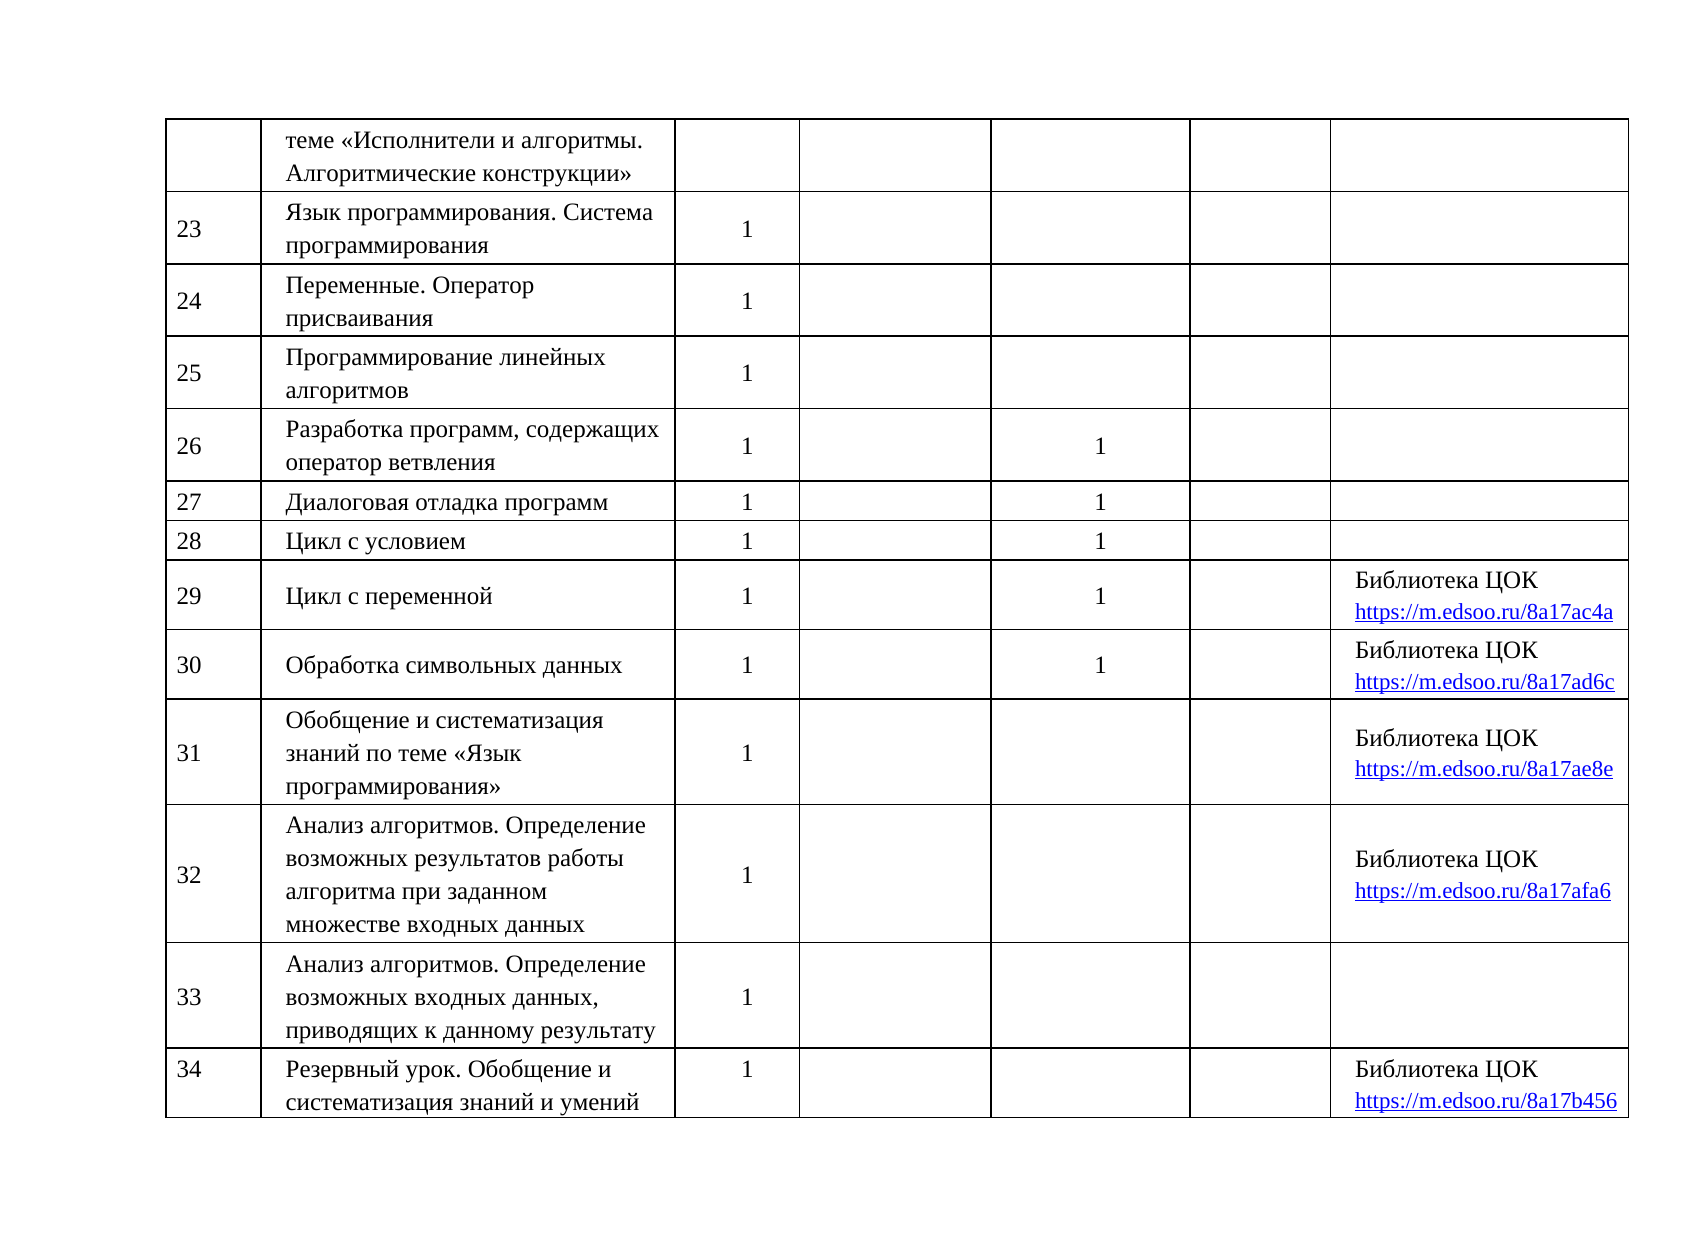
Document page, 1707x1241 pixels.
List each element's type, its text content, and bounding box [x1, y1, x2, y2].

table_cell [1191, 521, 1330, 559]
table_cell Анализ алгоритмов. Определение возможных входных данных, приводящих к данному результату [262, 943, 674, 1047]
table_cell Библиотека ЦОК https://m.edsoo.ru/8a17ad6c [1331, 630, 1628, 698]
table_cell 1 [992, 630, 1189, 698]
table_cell 28 [167, 521, 260, 559]
table_cell [1191, 120, 1330, 191]
table_cell 1 [676, 265, 799, 335]
table_cell 33 [167, 943, 260, 1047]
table_cell 1 [992, 409, 1189, 480]
table_cell [800, 337, 990, 408]
table_cell Библиотека ЦОК https://m.edsoo.ru/8a17afa6 [1331, 805, 1628, 942]
table_cell 1 [676, 805, 799, 942]
table_cell [800, 805, 990, 942]
table_cell 1 [992, 561, 1189, 628]
table_cell 29 [167, 561, 260, 628]
table_cell 1 [676, 630, 799, 698]
table_cell [1331, 943, 1628, 1047]
table_cell Обработка символьных данных [262, 630, 674, 698]
table_cell [800, 521, 990, 559]
table_cell [992, 192, 1189, 263]
table_cell [800, 561, 990, 628]
table_cell 1 [676, 561, 799, 628]
table_cell [1191, 265, 1330, 335]
table_cell [1191, 805, 1330, 942]
table_cell [1331, 521, 1628, 559]
table_cell 22 [167, 120, 260, 191]
table_cell Переменные. Оператор присваивания [262, 265, 674, 335]
table_cell 1 [676, 521, 799, 559]
table_cell 30 [167, 630, 260, 698]
table_cell [800, 482, 990, 519]
table_cell [992, 337, 1189, 408]
table_cell [1191, 192, 1330, 263]
table_cell [1331, 482, 1628, 519]
table_cell 1 [676, 482, 799, 519]
table_cell [800, 409, 990, 480]
table_cell [992, 120, 1189, 191]
table_cell [992, 943, 1189, 1047]
table_cell [800, 700, 990, 803]
table_cell 27 [167, 482, 260, 519]
table_cell [800, 265, 990, 335]
table_cell 32 [167, 805, 260, 942]
table_cell 31 [167, 700, 260, 803]
table_cell 1 [676, 192, 799, 263]
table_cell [262, 120, 674, 191]
table_cell Цикл с переменной [262, 561, 674, 628]
table_cell 1 [676, 409, 799, 480]
table_cell Диалоговая отладка программ [262, 482, 674, 519]
table_cell [800, 943, 990, 1047]
table_cell Обобщение и систематизация знаний по теме «Язык программирования» [262, 700, 674, 803]
table_cell [992, 700, 1189, 803]
table_cell 1 [676, 337, 799, 408]
table_cell [1331, 192, 1628, 263]
table_cell [1191, 1049, 1330, 1117]
table_cell Анализ алгоритмов. Определение возможных результатов работы алгоритма при заданном множестве входных данных [262, 805, 674, 942]
table_cell 1 [800, 120, 990, 191]
table_cell 26 [167, 409, 260, 480]
table_cell Язык программирования. Система программирования [262, 192, 674, 263]
table_cell [800, 1049, 990, 1117]
table_cell [800, 630, 990, 698]
table_cell Библиотека ЦОК https://m.edsoo.ru/8a17ae8e [1331, 700, 1628, 803]
table_cell [1191, 630, 1330, 698]
table_cell 24 [167, 265, 260, 335]
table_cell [1331, 120, 1628, 191]
table_cell [1331, 337, 1628, 408]
table_cell Программирование линейных алгоритмов [262, 337, 674, 408]
table_cell [1191, 482, 1330, 519]
table_cell 23 [167, 192, 260, 263]
table_cell 34 [167, 1049, 260, 1117]
table_cell 1 [992, 482, 1189, 519]
table_cell [992, 805, 1189, 942]
table_cell Библиотека ЦОК https://m.edsoo.ru/8a17ac4a [1331, 561, 1628, 628]
table_cell 25 [167, 337, 260, 408]
table_cell 1 [992, 521, 1189, 559]
table_cell 1 [676, 943, 799, 1047]
table_cell 1 [676, 700, 799, 803]
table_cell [1331, 1049, 1628, 1117]
table_cell [992, 265, 1189, 335]
table_cell [1191, 337, 1330, 408]
table_cell Цикл с условием [262, 521, 674, 559]
table_cell [1191, 409, 1330, 480]
table_cell 1 [676, 1049, 799, 1117]
table_cell [1191, 700, 1330, 803]
table_cell 1 [676, 120, 799, 191]
table_cell Разработка программ, содержащих оператор ветвления [262, 409, 674, 480]
table_cell [1331, 409, 1628, 480]
table_cell [1331, 265, 1628, 335]
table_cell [262, 1049, 674, 1117]
table_cell [1191, 561, 1330, 628]
table_cell [992, 1049, 1189, 1117]
table_cell [800, 192, 990, 263]
table_cell [1191, 943, 1330, 1047]
